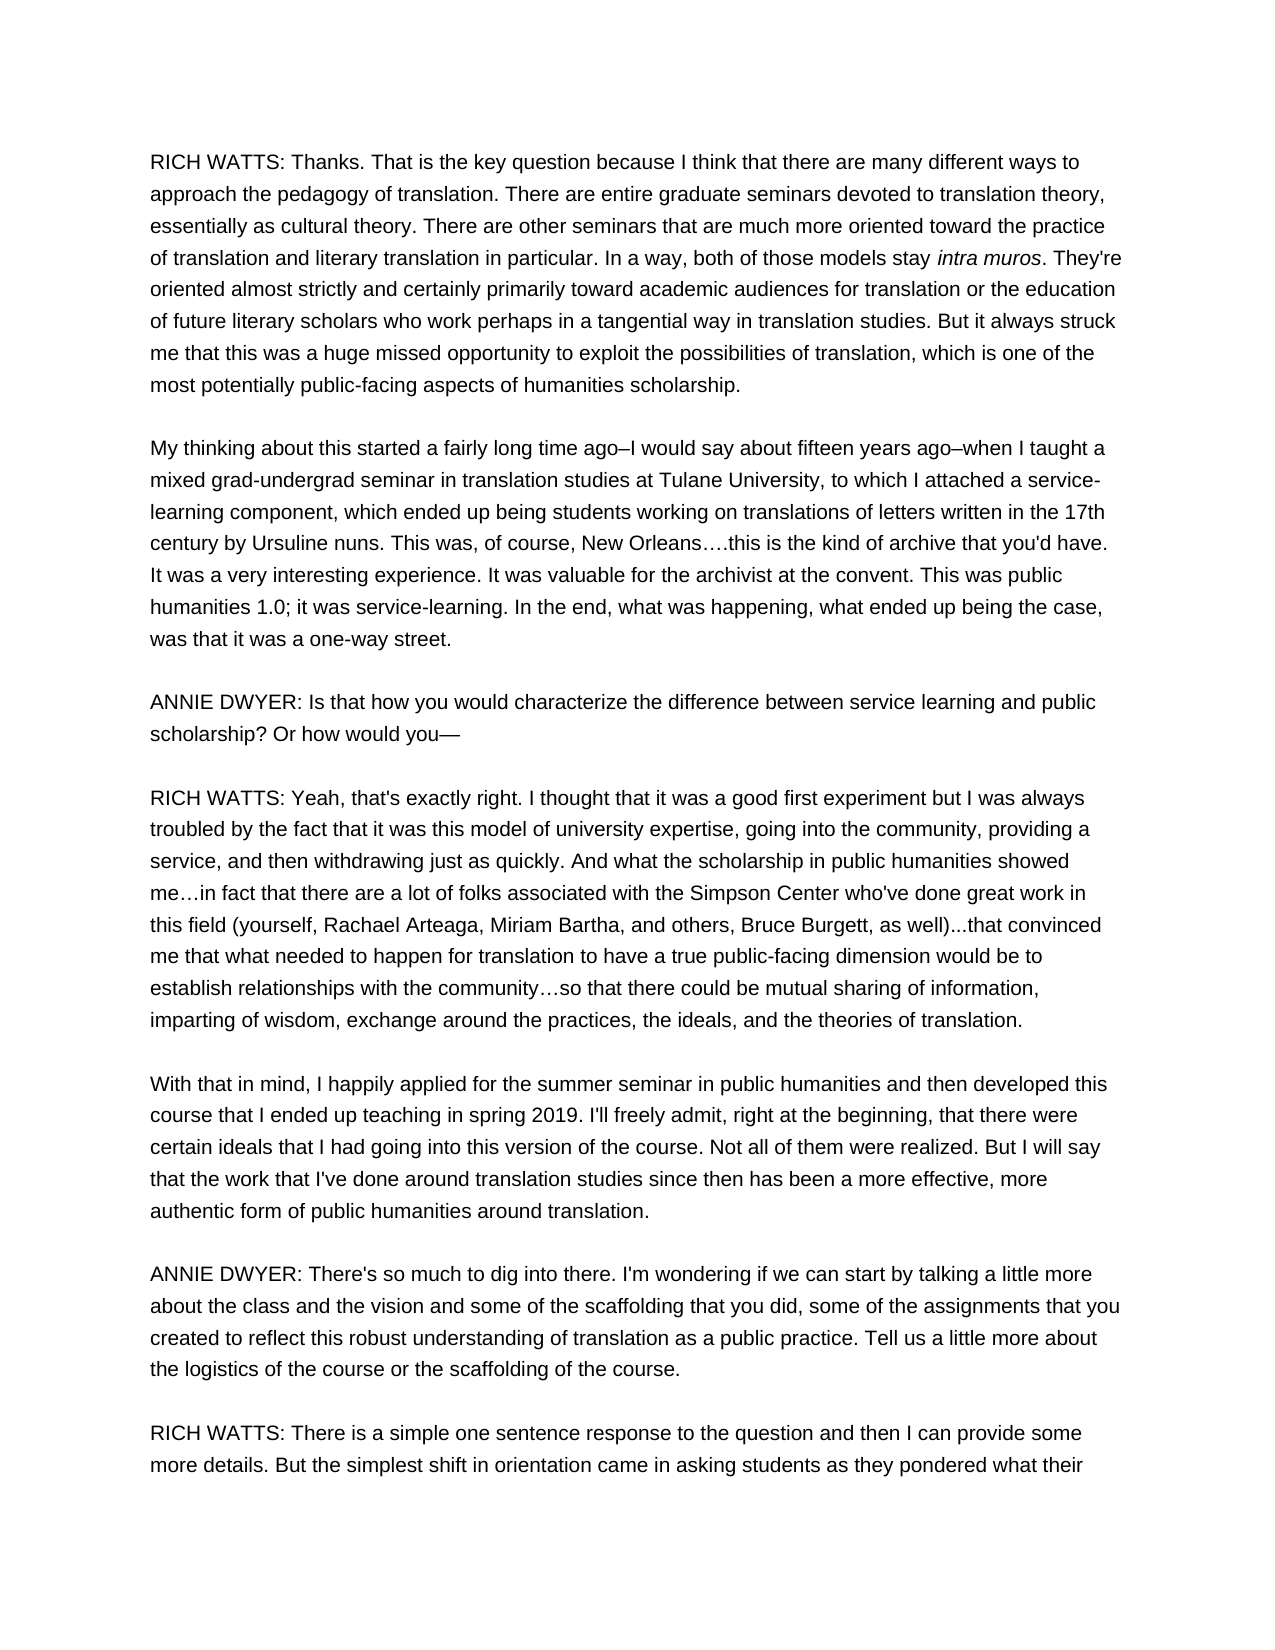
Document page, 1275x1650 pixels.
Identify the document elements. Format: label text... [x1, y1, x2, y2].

text With that in mind, I happily applied for the summer seminar in public humanities and then developed this course that I ended up teaching in spring 2019. I'll freely admit, right at the beginning, that there were certain ideals that I had going into this version of the course. Not all of them were realized. But I will say that the work that I've done around translation studies since then has been a more effective, more authentic form of public humanities around translation. [150, 1071, 1125, 1222]
text ANNIE DWYER: There's so much to dig into there. I'm wondering if we can start by talking a little more about the class and the vision and some of the scaffolding that you did, some of the assignments that you created to reflect this robust understanding of translation as a public practice. Tell us a little more about the logistics of the course or the scaffolding of the course. [150, 1262, 1125, 1381]
text My thinking about this started a fairly long time ago–I would say about fifteen years ago–when I taught a mixed grad-undergrad seminar in translation studies at Tulane University, to which I attached a service-learning component, which ended up being students working on translations of letters written in the 17th century by Ursuline nuns. This was, of course, New Orleans….this is the kind of archive that you'd have. It was a very interesting experience. It was valuable for the archivist at the convent. This was public humanities 1.0; it was service-learning. In the end, what was happening, what ended up being the case, was that it was a one-way street. [150, 436, 1125, 651]
text ANNIE DWYER: Is that how you would characterize the difference between service learning and public scholarship? Or how would you— [150, 690, 1125, 746]
text RICH WATTS: Yeah, that's exactly right. I thought that it was a good first experiment but I was always troubled by the fact that it was this model of university expertise, going into the community, providing a service, and then withdrawing just as quickly. And what the scholarship in public humanities showed me…in fact that there are a lot of folks associated with the Simpson Center who've done great work in this field (yourself, Rachael Arteaga, Miriam Bartha, and others, Bruce Burgett, as well)...that convinced me that what needed to happen for translation to have a true public-facing dimension would be to establish relationships with the community…so that there could be mutual sharing of information, imparting of wisdom, exchange around the practices, the ideals, and the theories of translation. [150, 785, 1125, 1032]
text RICH WATTS: Thanks. That is the key question because I think that there are many different ways to approach the pedagogy of translation. There are entire graduate seminars devoted to translation theory, essentially as cultural theory. There are other seminars that are much more oriented toward the practice of translation and literary translation in particular. In a way, both of those models stay intra muros. They're oriented almost strictly and certainly primarily toward academic audiences for translation or the education of future literary scholars who work perhaps in a tangential way in translation studies. But it always struck me that this was a huge missed opportunity to exploit the possibilities of translation, which is one of the most potentially public-facing aspects of humanities scholarship. [150, 150, 1125, 396]
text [150, 1421, 1125, 1477]
